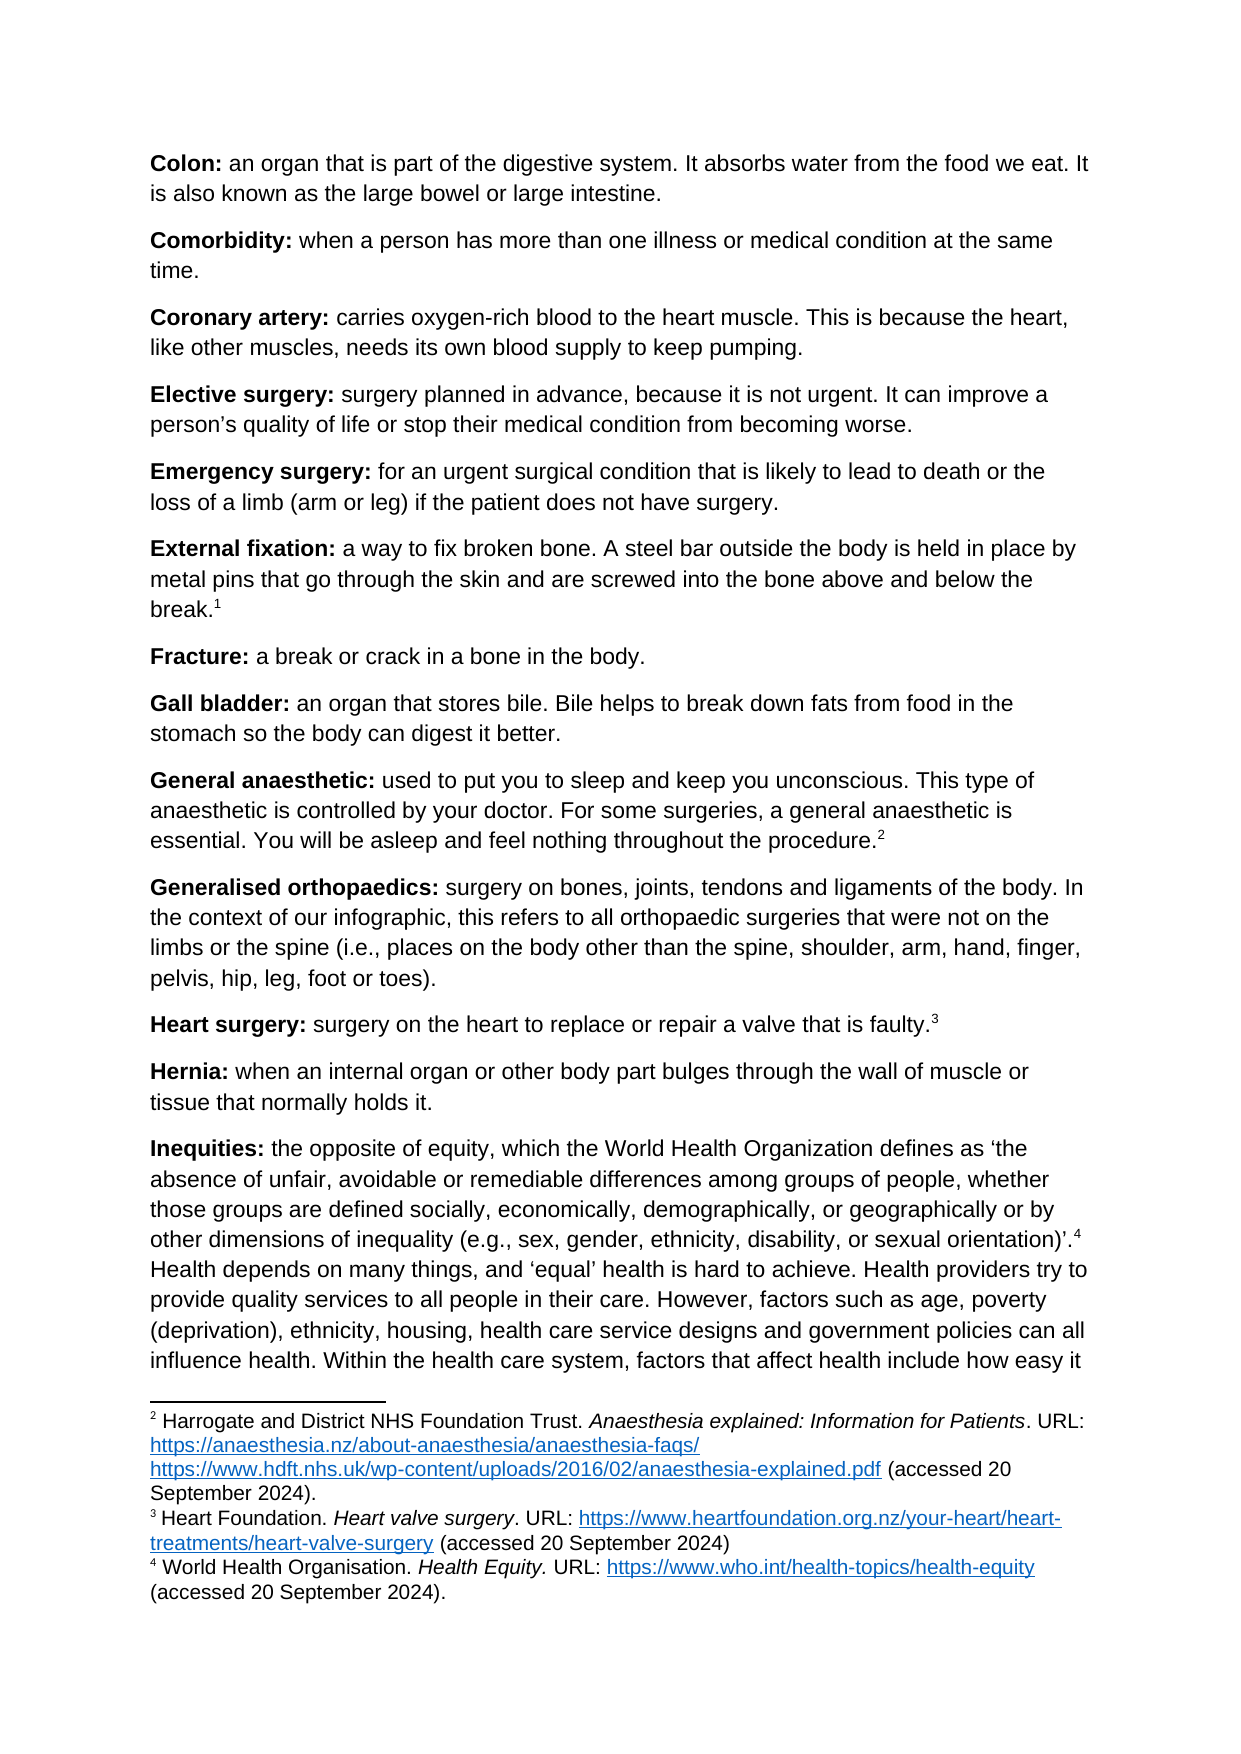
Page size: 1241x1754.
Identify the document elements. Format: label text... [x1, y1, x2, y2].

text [150, 1135, 1090, 1373]
text Gall bladder: an organ that stores bile. Bile helps to break down fats from food in the stomach so the body can digest it better. [150, 689, 1090, 746]
text External fixation: a way to fix broken bone. A steel bar outside the body is held in place by metal pins that go through the skin and are screwed into the bone above and below the break.1 [150, 535, 1090, 622]
text Comorbidity: when a person has more than one illness or medical condition at the same time. [150, 227, 1090, 284]
text Colon: an organ that is part of the digestive system. It absorbs water from the food we eat. It is also known as the large bowel or large intestine. [150, 150, 1090, 207]
text Generalised orthopaedics: surgery on bones, joints, tendons and ligaments of the body. In the context of our infographic, this refers to all orthopaedic surgeries that were not on the limbs or the spine (i.e., places on the body other than the spine, shoulder, arm, hand, finger, pelvis, hip, leg, foot or toes). [150, 874, 1090, 991]
text Hernia: when an internal organ or other body part bulges through the wall of muscle or tissue that normally holds it. [150, 1058, 1090, 1115]
text Heart surgery: surgery on the heart to replace or repair a valve that is faulty. [150, 1011, 1090, 1038]
text General anaesthetic: used to put you to sleep and keep you unconscious. This type of anaesthetic is controlled by your doctor. For some surgeries, a general anaesthetic is essential. You will be asleep and feel nothing throughout the procedure. [150, 767, 1090, 853]
text Elective surgery: surgery planned in advance, because it is not urgent. It can improve a person’s quality of life or stop their medical condition from becoming worse. [150, 381, 1090, 438]
text Emergency surgery: for an urgent surgical condition that is likely to lead to death or the loss of a limb (arm or leg) if the patient does not have surgery. [150, 458, 1090, 515]
text Fracture: a break or crack in a bone in the body. [150, 643, 1090, 669]
text Coronary artery: carries oxygen-rich blood to the heart muscle. This is because the heart, like other muscles, needs its own blood supply to keep pumping. [150, 304, 1090, 361]
